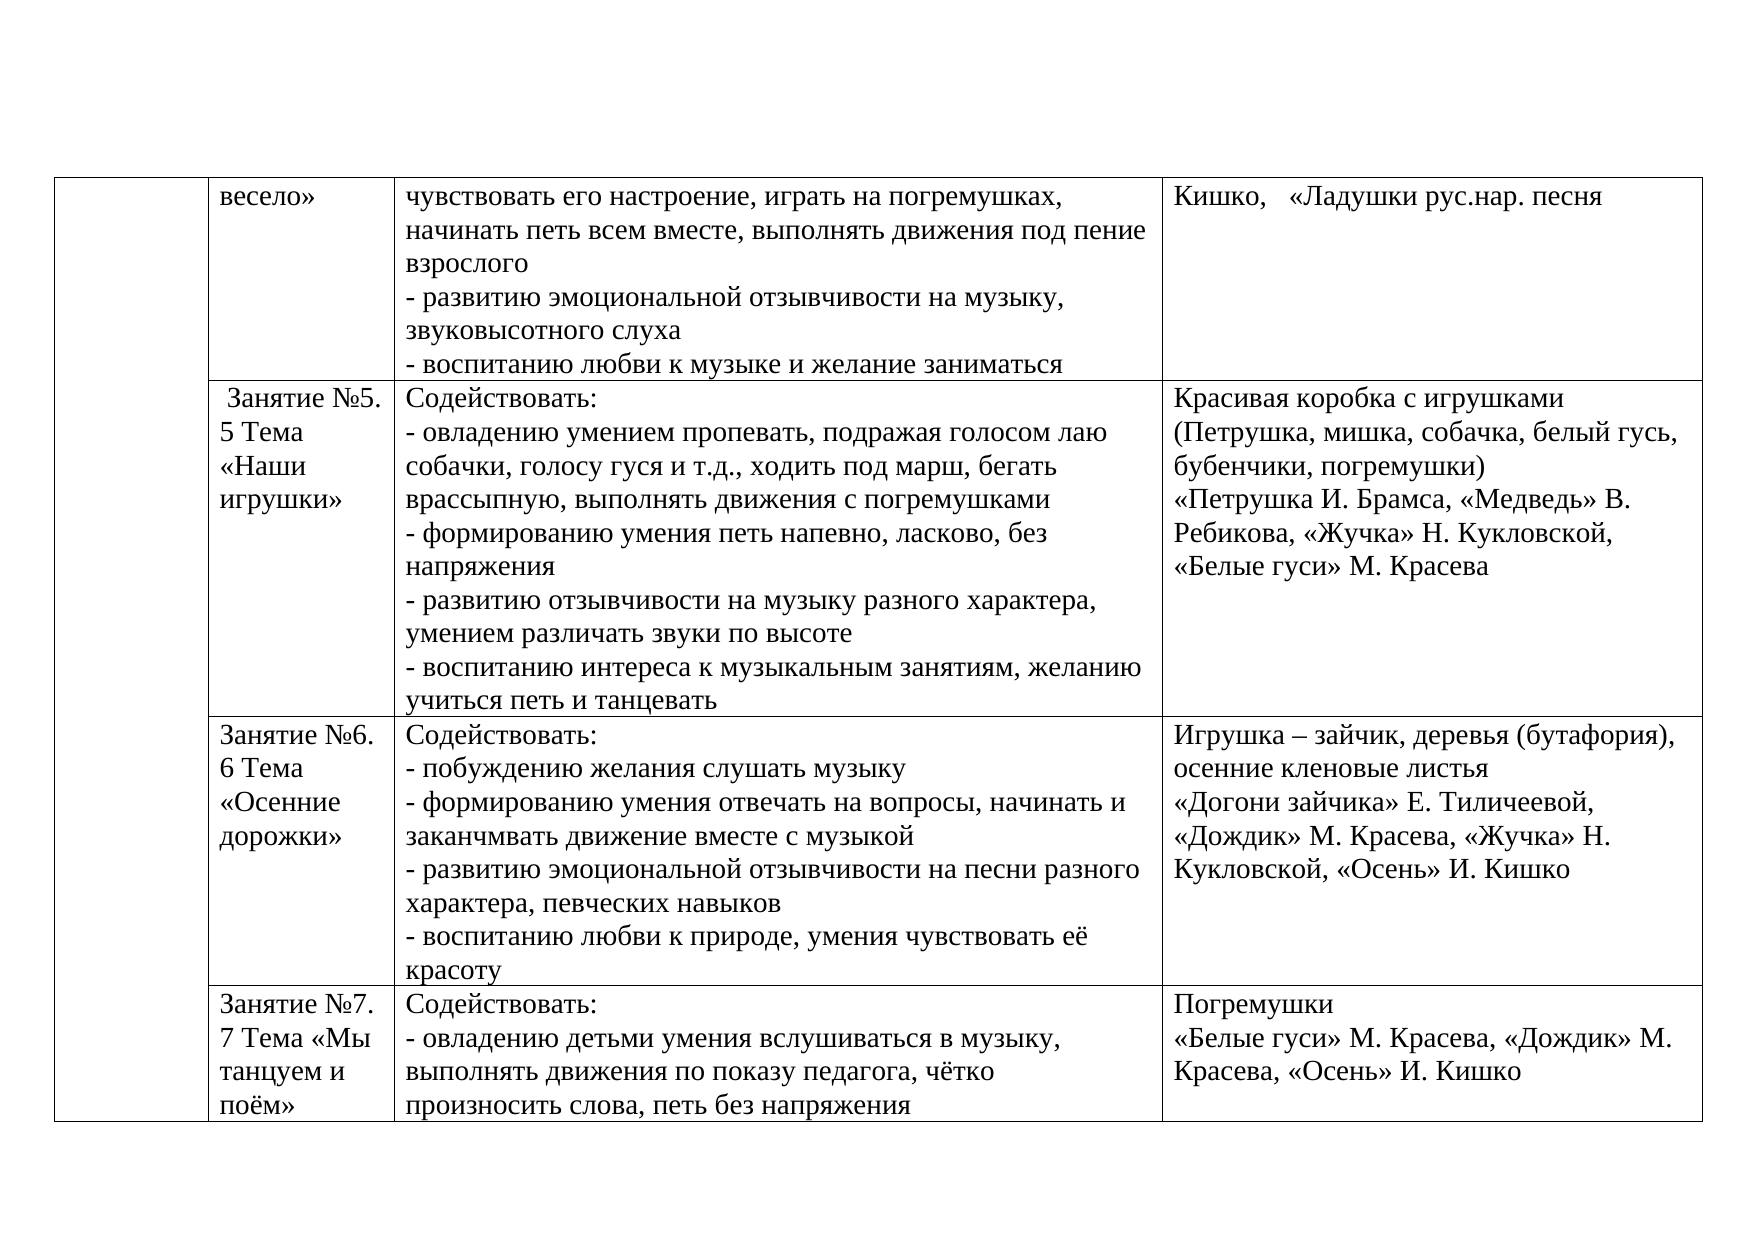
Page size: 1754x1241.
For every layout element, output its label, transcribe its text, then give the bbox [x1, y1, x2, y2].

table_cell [395, 178, 1162, 379]
table_cell Занятие №5. 5 Тема «Наши игрушки» [209, 381, 394, 716]
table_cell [209, 178, 394, 379]
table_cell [1163, 178, 1702, 379]
table_cell Игрушка – зайчик, деревья (бутафория), осенние кленовые листья «Догони зайчика» Е. Тиличеевой, «Дождик» М. Красева, «Жучка» Н. Кукловской, «Осень» И. Кишко [1163, 717, 1702, 985]
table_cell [395, 986, 1162, 1121]
table_cell Содействовать: - побуждению желания слушать музыку - формированию умения отвечать на вопросы, начинать и заканчмвать движение вместе с музыкой - развитию эмоциональной отзывчивости на песни разного характера, певческих навыков - воспитанию любви к природе, умения чувствовать её красоту [395, 717, 1162, 985]
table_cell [1163, 986, 1702, 1121]
table_cell Содействовать: - овладению умением пропевать, подражая голосом лаю собачки, голосу гуся и т.д., ходить под марш, бегать врассыпную, выполнять движения с погремушками - формированию умения петь напевно, ласково, без напряжения - развитию отзывчивости на музыку разного характера, умением различать звуки по высоте - воспитанию интереса к музыкальным занятиям, желанию учиться петь и танцевать [395, 381, 1162, 716]
table_cell Красивая коробка с игрушками (Петрушка, мишка, собачка, белый гусь, бубенчики, погремушки) «Петрушка И. Брамса, «Медведь» В. Ребикова, «Жучка» Н. Кукловской, «Белые гуси» М. Красева [1163, 381, 1702, 716]
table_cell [209, 986, 394, 1121]
table_cell Занятие №6. 6 Тема «Осенние дорожки» [209, 717, 394, 985]
